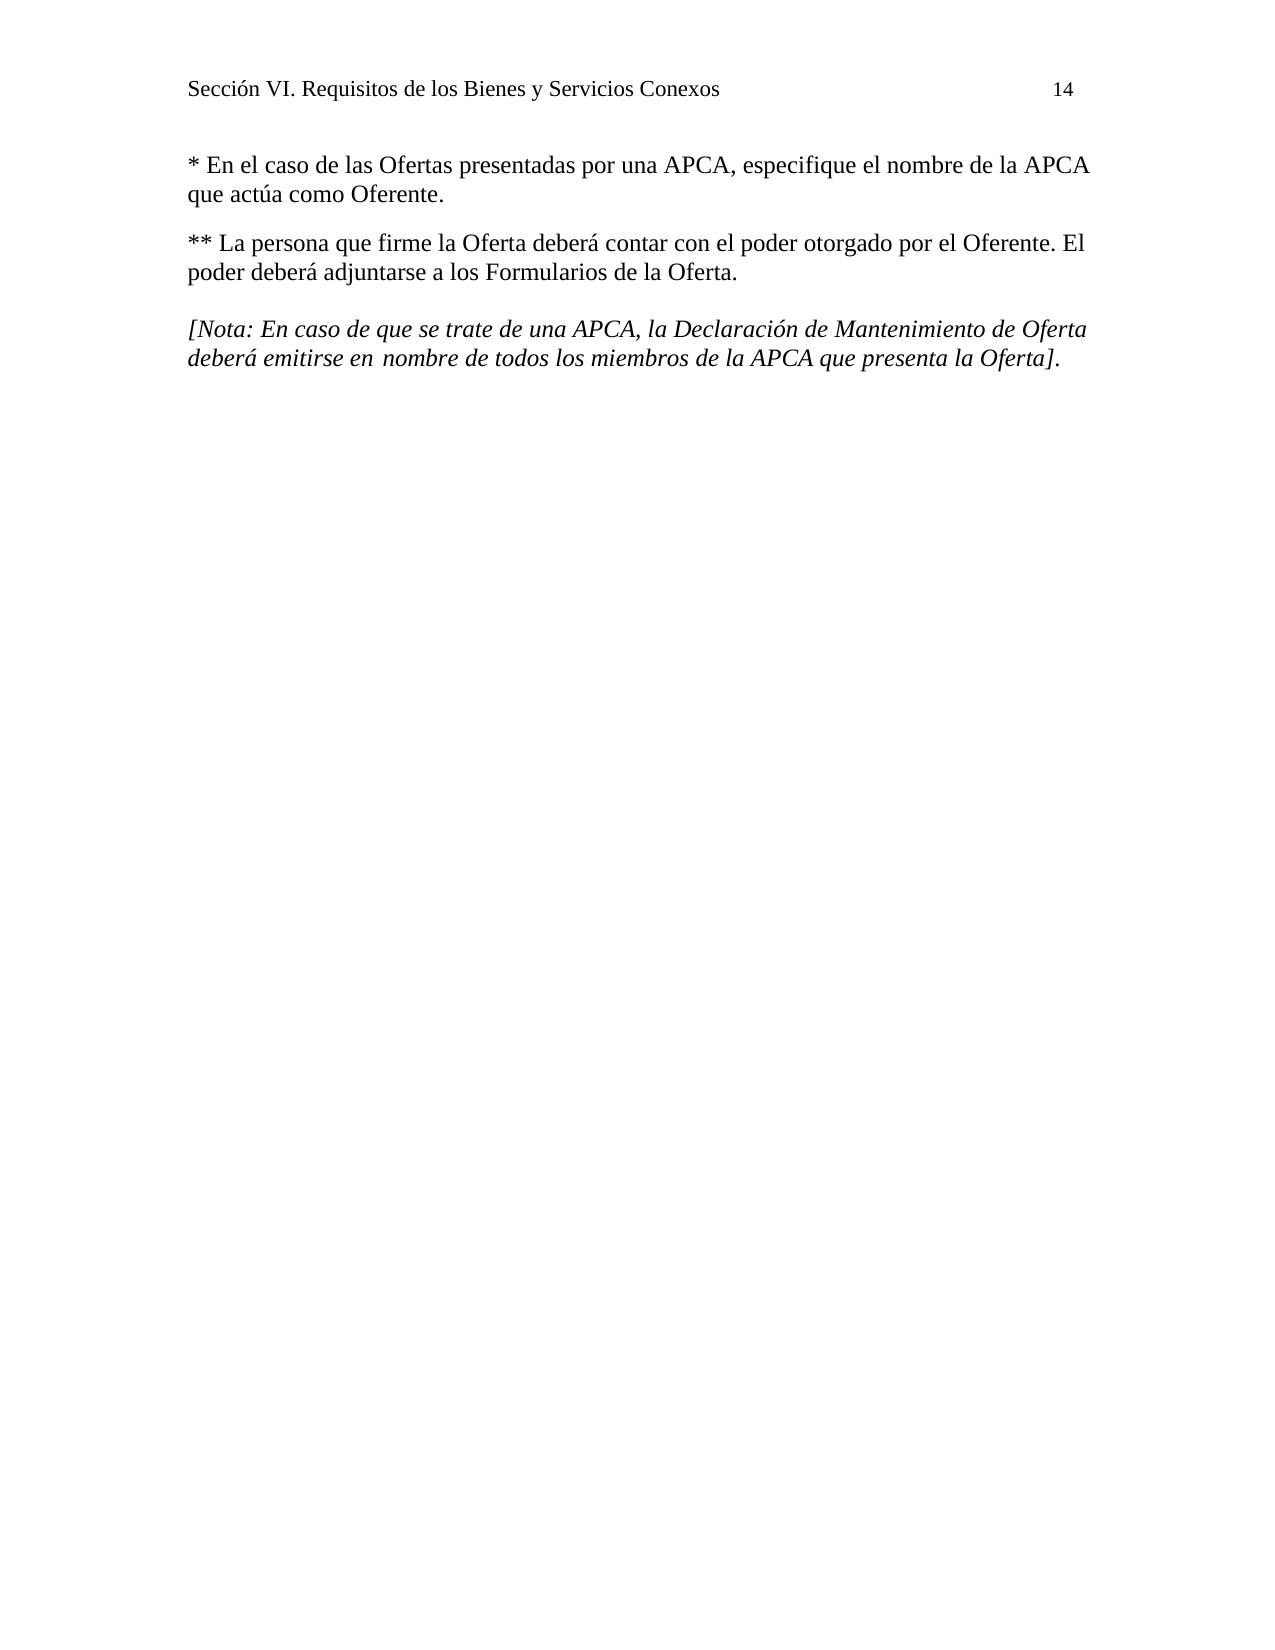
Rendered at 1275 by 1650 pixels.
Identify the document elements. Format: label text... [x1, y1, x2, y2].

text [Nota: En caso de que se trate de una APCA, la Declaración de Mantenimiento de Oferta deberá emitirse en nombre de todos los miembros de la APCA que presenta la Oferta]. [187, 314, 1125, 372]
text * En el caso de las Ofertas presentadas por una APCA, especifique el nombre de la APCA que actúa como Oferente. [187, 150, 1125, 207]
text ** La persona que firme la Oferta deberá contar con el poder otorgado por el Oferente. El poder deberá adjuntarse a los Formularios de la Oferta. [187, 228, 1125, 286]
